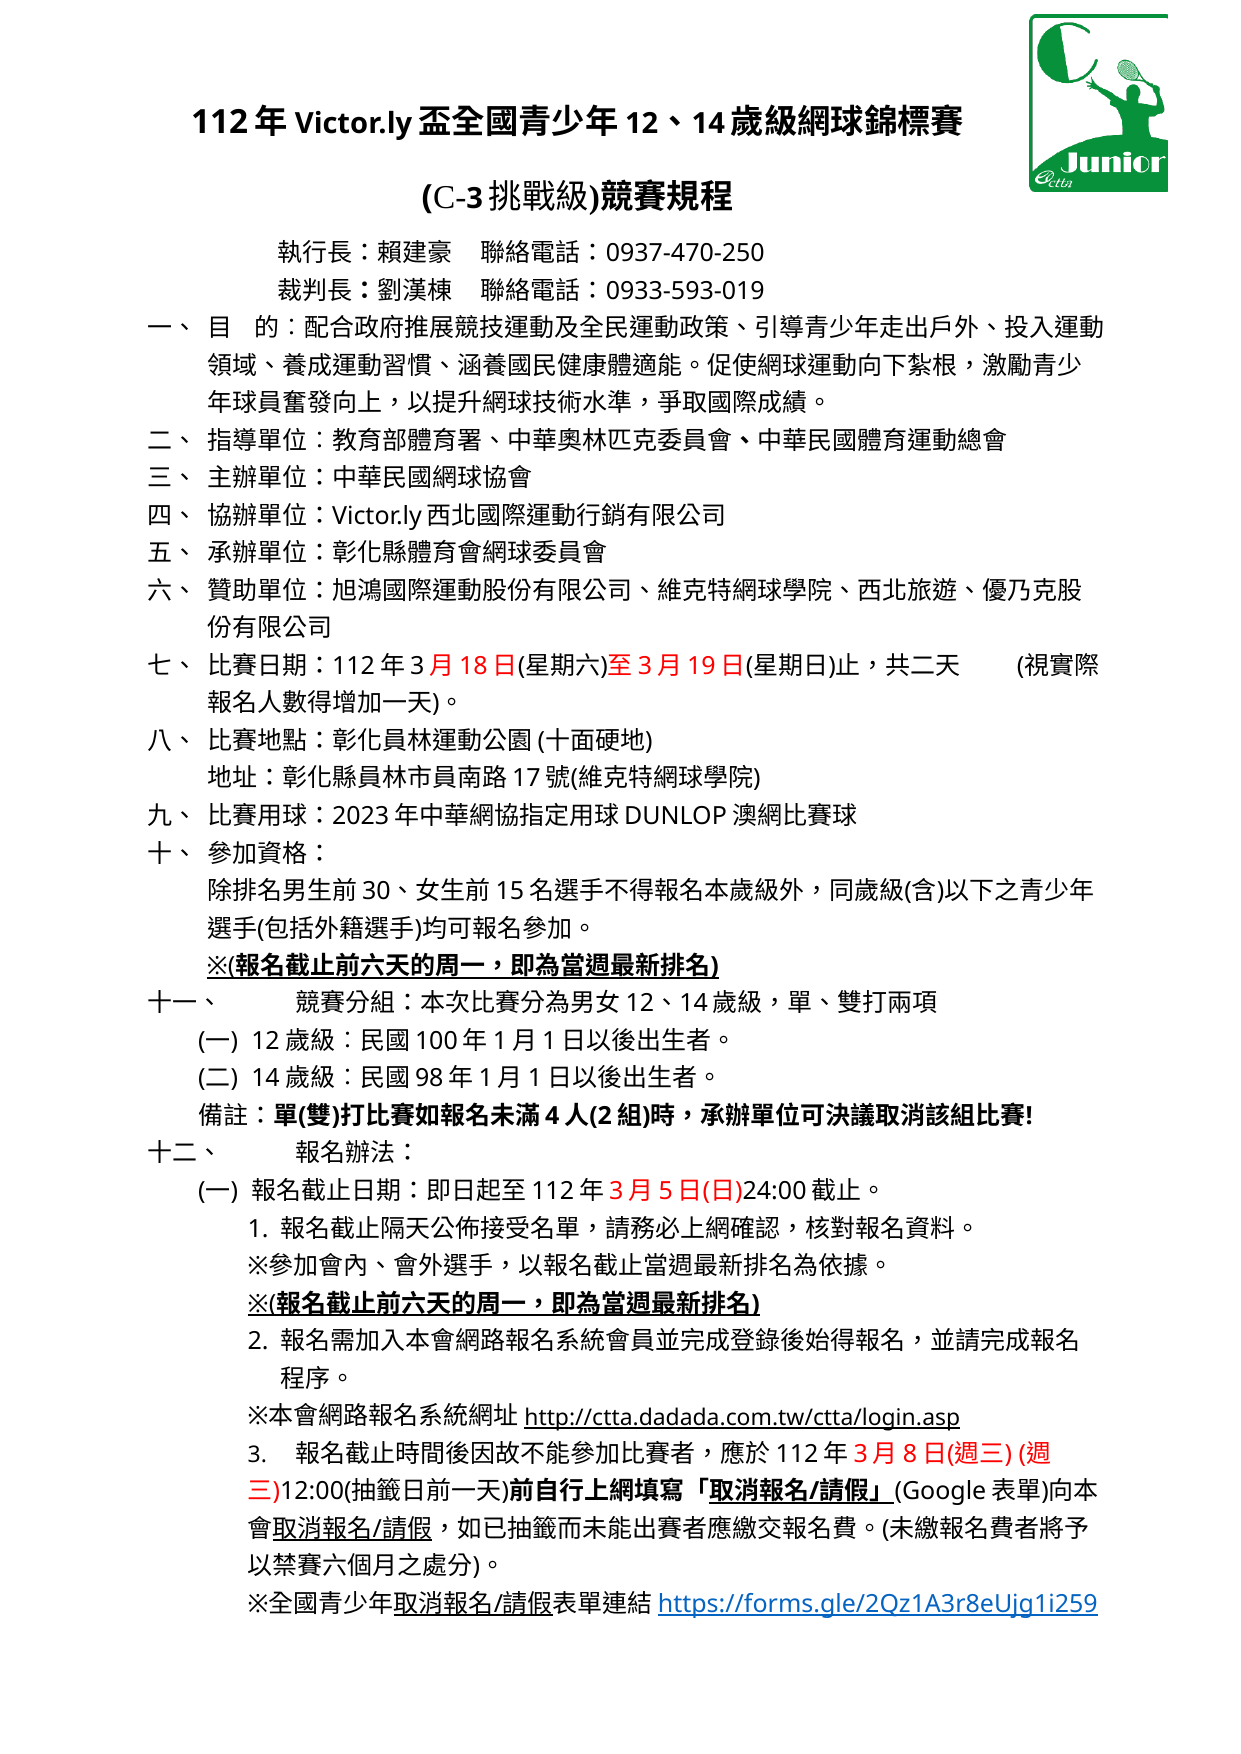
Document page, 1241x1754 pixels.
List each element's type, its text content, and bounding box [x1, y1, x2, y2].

text 裁判長：劉漢棟 聯絡電話：0933-593-019 [148, 269, 1104, 307]
list 比賽地點：彰化員林運動公園 (十面硬地) [148, 719, 1104, 757]
list 14歲級︰民國98年1月1日以後出生者。 [198, 1057, 1104, 1094]
list 指導單位︰教育部體育署、中華奧林匹克委員會、中華民國體育運動總會 [148, 419, 1104, 457]
list 報名需加入本會網路報名系統會員並完成登錄後始得報名，並請完成報名程序。 [247, 1319, 1104, 1394]
text ※全國青少年取消報名/請假表單連結https://forms.gle/2Qz1A3r8eUjg1i259 [247, 1582, 1104, 1619]
text ※(報名截止前六天的周一，即為當週最新排名) [207, 944, 1104, 982]
list 主辦單位：中華民國網球協會 [148, 457, 1104, 494]
text 地址：彰化縣員林市員南路17號(維克特網球學院) [207, 757, 1104, 794]
list 報名截止隔天公佈接受名單，請務必上網確認，核對報名資料。 [247, 1207, 1104, 1244]
list 報名辦法： [148, 1132, 1104, 1169]
picture [1024, 14, 1168, 189]
list 競賽分組：本次比賽分為男女12、14歲級，單、雙打兩項 [148, 982, 1104, 1019]
list 12歲級︰民國100年1月1日以後出生者。 [198, 1019, 1104, 1057]
list 參加資格： 除排名男生前30、女生前15名選手不得報名本歲級外，同歲級(含)以下之青少年選手(包括外籍選手)均可報名參加。 [148, 832, 1104, 944]
text 執行長：賴建豪 聯絡電話：0937-470-250 [148, 232, 1104, 269]
text ※參加會內、會外選手，以報名截止當週最新排名為依據。 [247, 1244, 1104, 1282]
list 報名截止日期：即日起至112年3月5日(日)24:00截止。 [198, 1169, 1104, 1207]
list 報名截止時間後因故不能參加比賽者，應於112年3月8日(週三) (週三)12:00(抽籤日前一天)前自行上網填寫「取消報名/請假」(Google表單)向本會取消報名/請假，如已抽籤而未能出賽者應繳交報名費。(未繳報名費者將予以禁賽六個月之處分)。 [247, 1432, 1104, 1582]
list 比賽用球：2023年中華網協指定用球DUNLOP澳網比賽球 [148, 794, 1104, 832]
list 贊助單位：旭鴻國際運動股份有限公司、維克特網球學院、西北旅遊、優乃克股份有限公司 [148, 569, 1104, 644]
list 協辦單位：Victor.ly西北國際運動行銷有限公司 [148, 494, 1104, 532]
list 比賽日期：112年3月18日(星期六)至3月19日(星期日)止，共二天 (視實際報名人數得增加一天)。 [148, 644, 1104, 719]
list 承辦單位：彰化縣體育會網球委員會 [148, 532, 1104, 569]
text ※本會網路報名系統網址 http://ctta.dadada.com.tw/ctta/login.asp [247, 1394, 1104, 1432]
text ※(報名截止前六天的周一，即為當週最新排名) [247, 1282, 1104, 1319]
text 備註：單(雙)打比賽如報名未滿4人(2組)時，承辦單位可決議取消該組比賽! [198, 1094, 1104, 1132]
list 目 的︰配合政府推展競技運動及全民運動政策、引導青少年走出戶外、投入運動領域、養成運動習慣、涵養國民健康體適能。促使網球運動向下紮根，激勵青少年球員奮發向上，以提升網球技術水準，爭取國際成績。 [148, 307, 1104, 419]
text 112年Victor.ly盃全國青少年12、14歲級網球錦標賽 (C-3挑戰級)競賽規程 [148, 82, 1104, 232]
